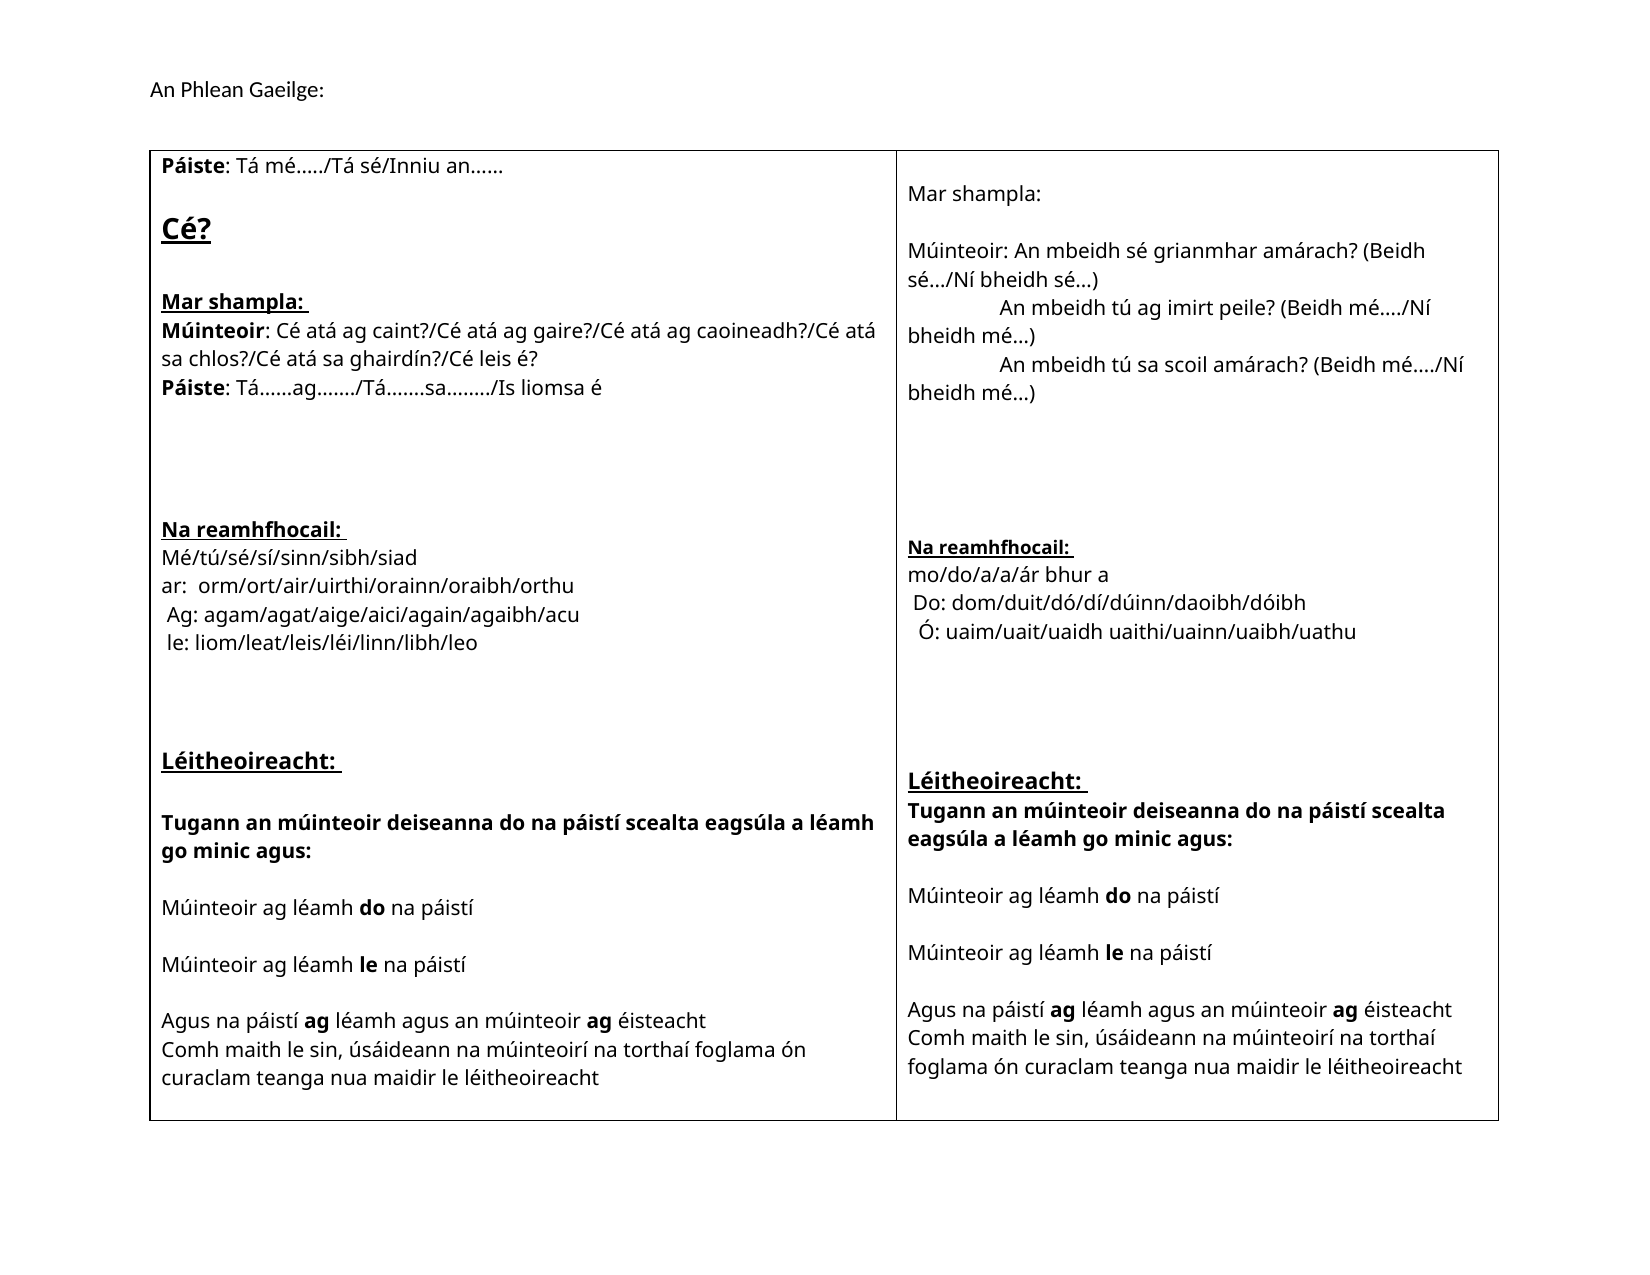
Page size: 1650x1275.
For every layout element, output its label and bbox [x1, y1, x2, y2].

table_cell [151, 151, 896, 1120]
table_cell [897, 151, 1498, 1120]
